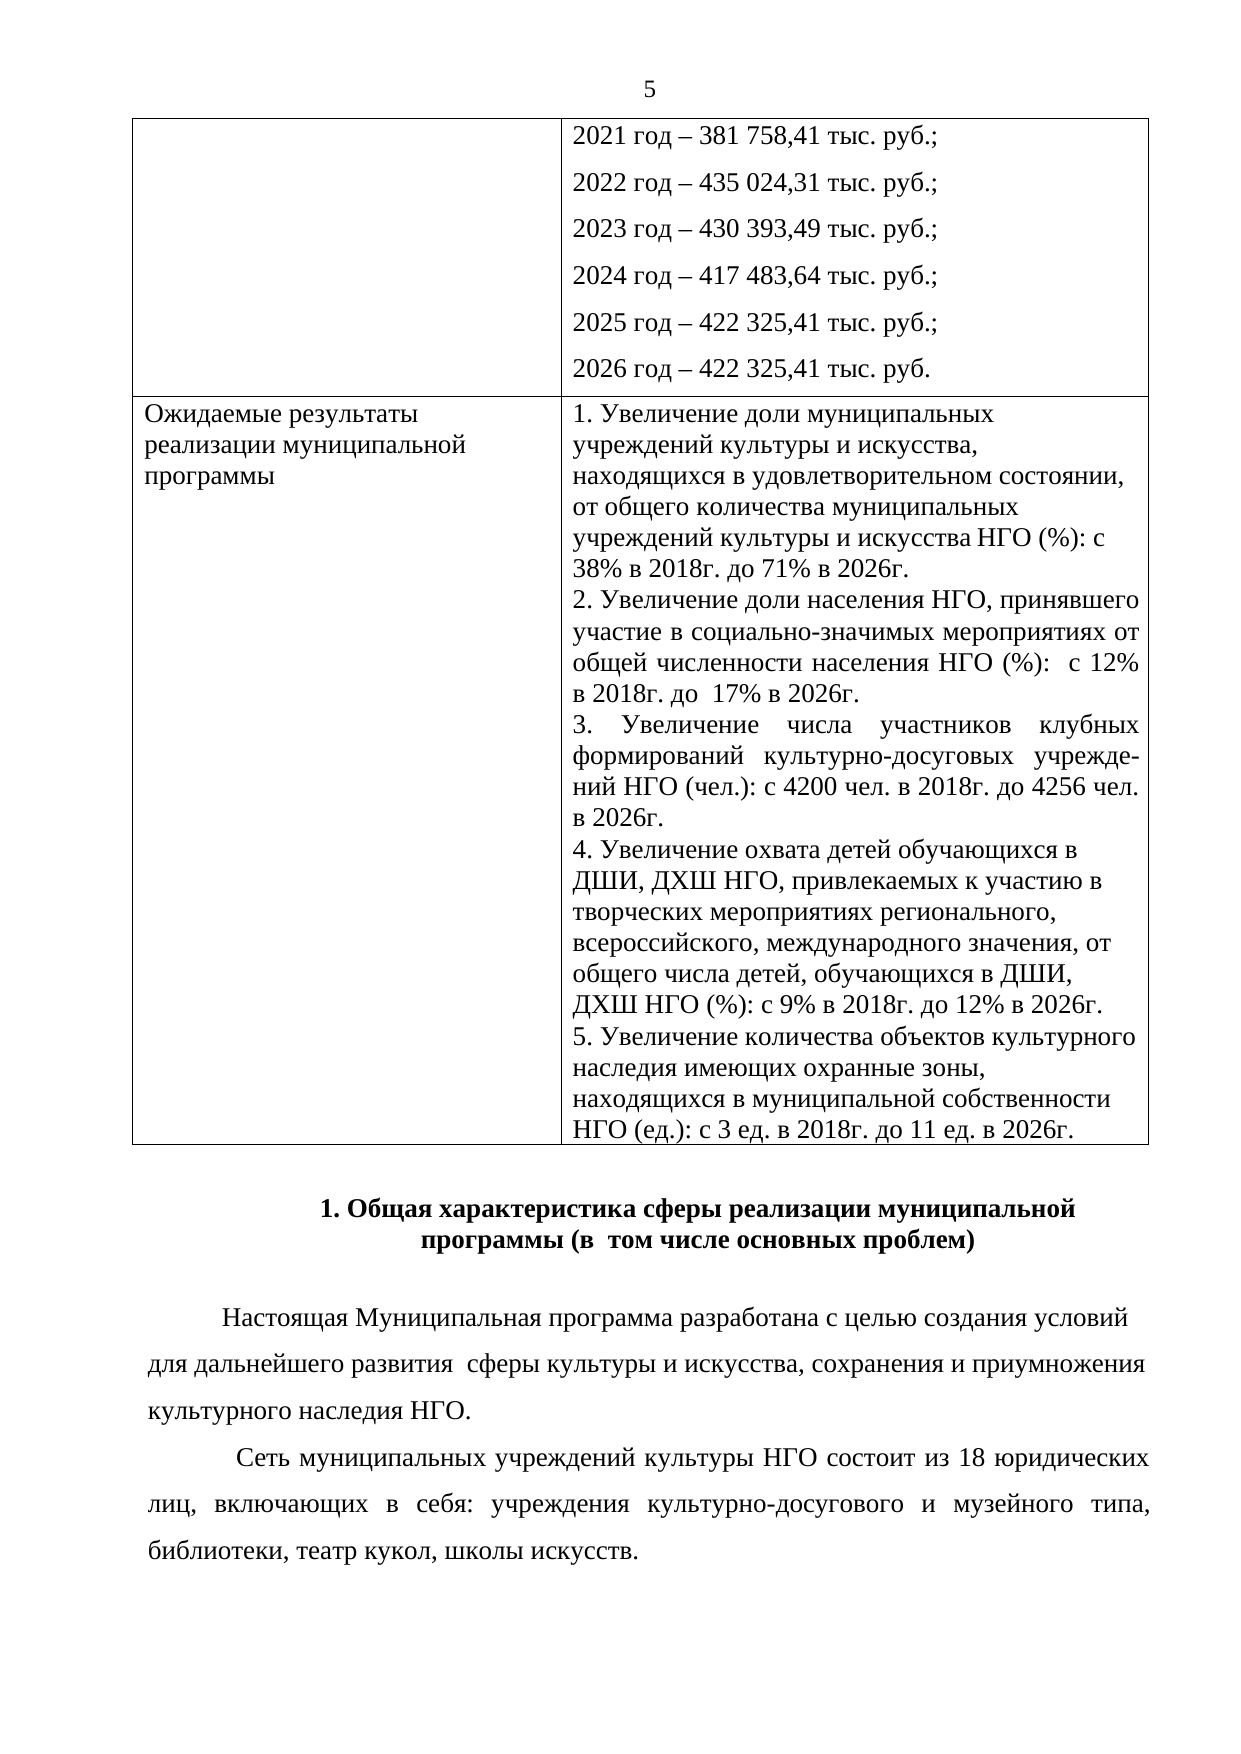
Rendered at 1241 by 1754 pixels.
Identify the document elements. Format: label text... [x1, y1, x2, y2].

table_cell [562, 119, 1148, 396]
text 1. Общая характеристика сферы реализации муниципальной программы (в том числе основных проблем) [244, 1192, 1152, 1254]
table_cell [133, 119, 561, 396]
text Сеть муниципальных учреждений культуры НГО состоит из 18 юридических лиц, включающих в себя: учреждения культурно-досугового и музейного типа, библиотеки, театр кукол, школы искусств. [148, 1441, 1152, 1565]
table_cell Ожидаемые результаты реализации муниципальной программы [133, 397, 561, 1144]
text Настоящая Муниципальная программа разработана с целью создания условий для дальнейшего развития сферы культуры и искусства, сохранения и приумножения культурного наследия НГО. [148, 1301, 1152, 1425]
table_cell 1. Увеличение доли муниципальных учреждений культуры и искусства, находящихся в удовлетворительном состоянии, от общего количества муниципальных учреждений культуры и искусства НГО (%): с 38% в 2018г. до 71% в 2026г. 2. Увеличение доли населения НГО, принявшего участие в социально-значимых мероприятиях от общей численности населения НГО (%): с 12% в 2018г. до 17% в 2026г. 3. Увеличение числа участников клубных формирований культурно-досуговых учрежде-ний НГО (чел.): с 4200 чел. в 2018г. до 4256 чел. в 2026г. 4. Увеличение охвата детей обучающихся в ДШИ, ДХШ НГО, привлекаемых к участию в творческих мероприятиях регионального, всероссийского, международного значения, от общего числа детей, обучающихся в ДШИ, ДХШ НГО (%): с 9% в 2018г. до 12% в 2026г. 5. Увеличение количества объектов культурного наследия имеющих охранные зоны, находящихся в муниципальной собственности НГО (ед.): с 3 ед. в 2018г. до 11 ед. в 2026г. [562, 397, 1148, 1144]
